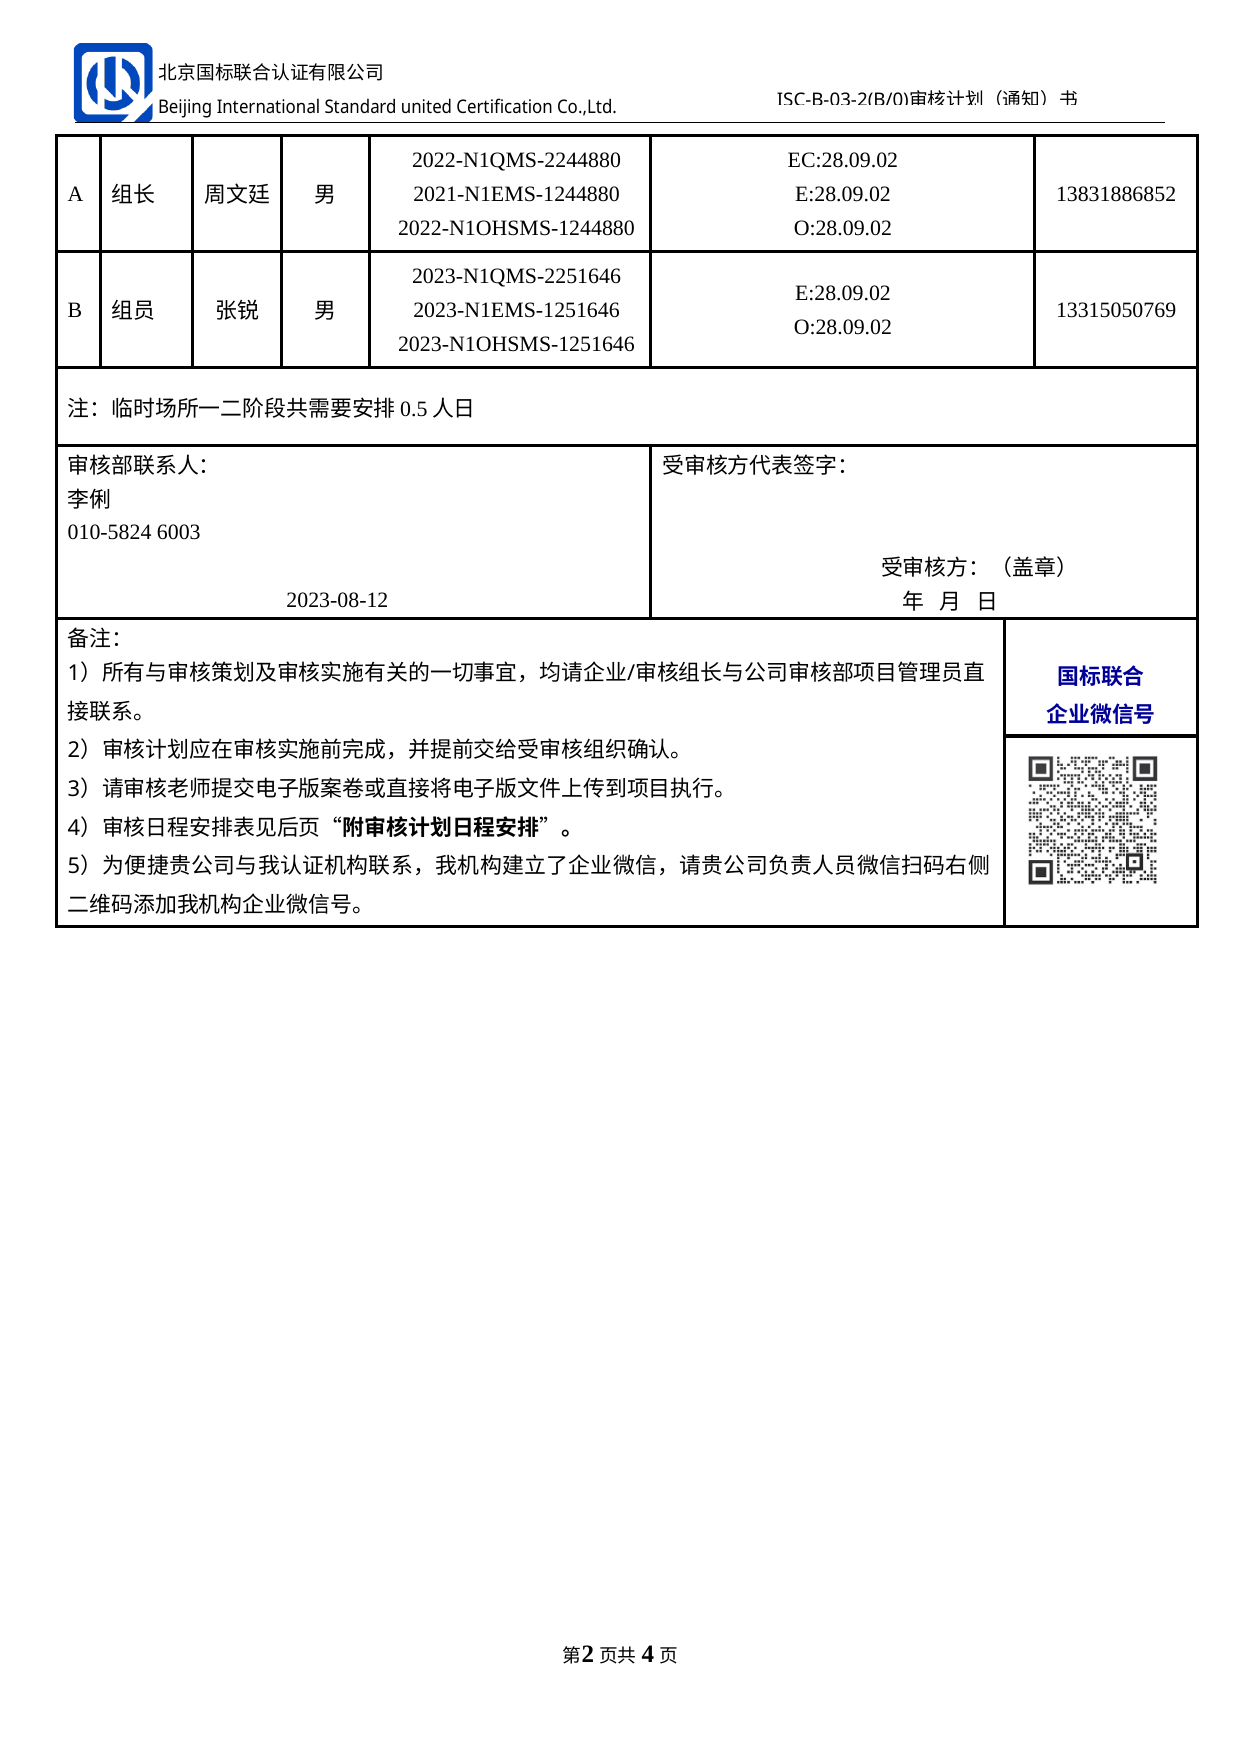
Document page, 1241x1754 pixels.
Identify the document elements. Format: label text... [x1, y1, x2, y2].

table_cell 13315050769 [1036, 253, 1196, 366]
table_cell 组员 [102, 253, 191, 366]
table_cell 审核部联系人： 李俐 010-5824 6003 2023-08-12 [58, 447, 649, 617]
table_cell 2022-N1QMS-2244880 2021-N1EMS-1244880 2022-N1OHSMS-1244880 [371, 137, 649, 250]
table_cell 男 [283, 137, 368, 250]
picture [1020, 750, 1166, 894]
table_cell 注：临时场所一二阶段共需要安排0.5人日 [58, 369, 1196, 444]
table_cell 受审核方代表签字： 受审核方：（盖章） 年 月 日 [652, 447, 1196, 617]
table_cell E:28.09.02 O:28.09.02 [652, 253, 1033, 366]
table_cell 2023-N1QMS-2251646 2023-N1EMS-1251646 2023-N1OHSMS-1251646 [371, 253, 649, 366]
table_cell 13831886852 [1036, 137, 1196, 250]
table_cell 组长 [102, 137, 191, 250]
table_cell B [58, 253, 99, 366]
picture [73, 43, 153, 123]
table_cell 男 [283, 253, 368, 366]
table_cell 周文廷 [194, 137, 280, 250]
table_cell 国标联合 企业微信号 [1006, 620, 1196, 734]
table_cell 备注： 1）所有与审核策划及审核实施有关的一切事宜，均请企业/审核组长与公司审核部项目管理员直接联系。 2）审核计划应在审核实施前完成，并提前交给受审核组织确认。 3）请审核老师提交电子版案卷或直接将电子版文件上传到项目执行。 4）审核日程安排表见后页“附审核计划日程安排”。 5）为便捷贵公司与我认证机构联系，我机构建立了企业微信，请贵公司负责人员微信扫码右侧二维码添加我机构企业微信号。 [58, 620, 1003, 924]
table_cell 张锐 [194, 253, 280, 366]
table_cell A [58, 137, 99, 250]
table_cell [1006, 738, 1196, 924]
table_cell EC:28.09.02 E:28.09.02 O:28.09.02 [652, 137, 1033, 250]
